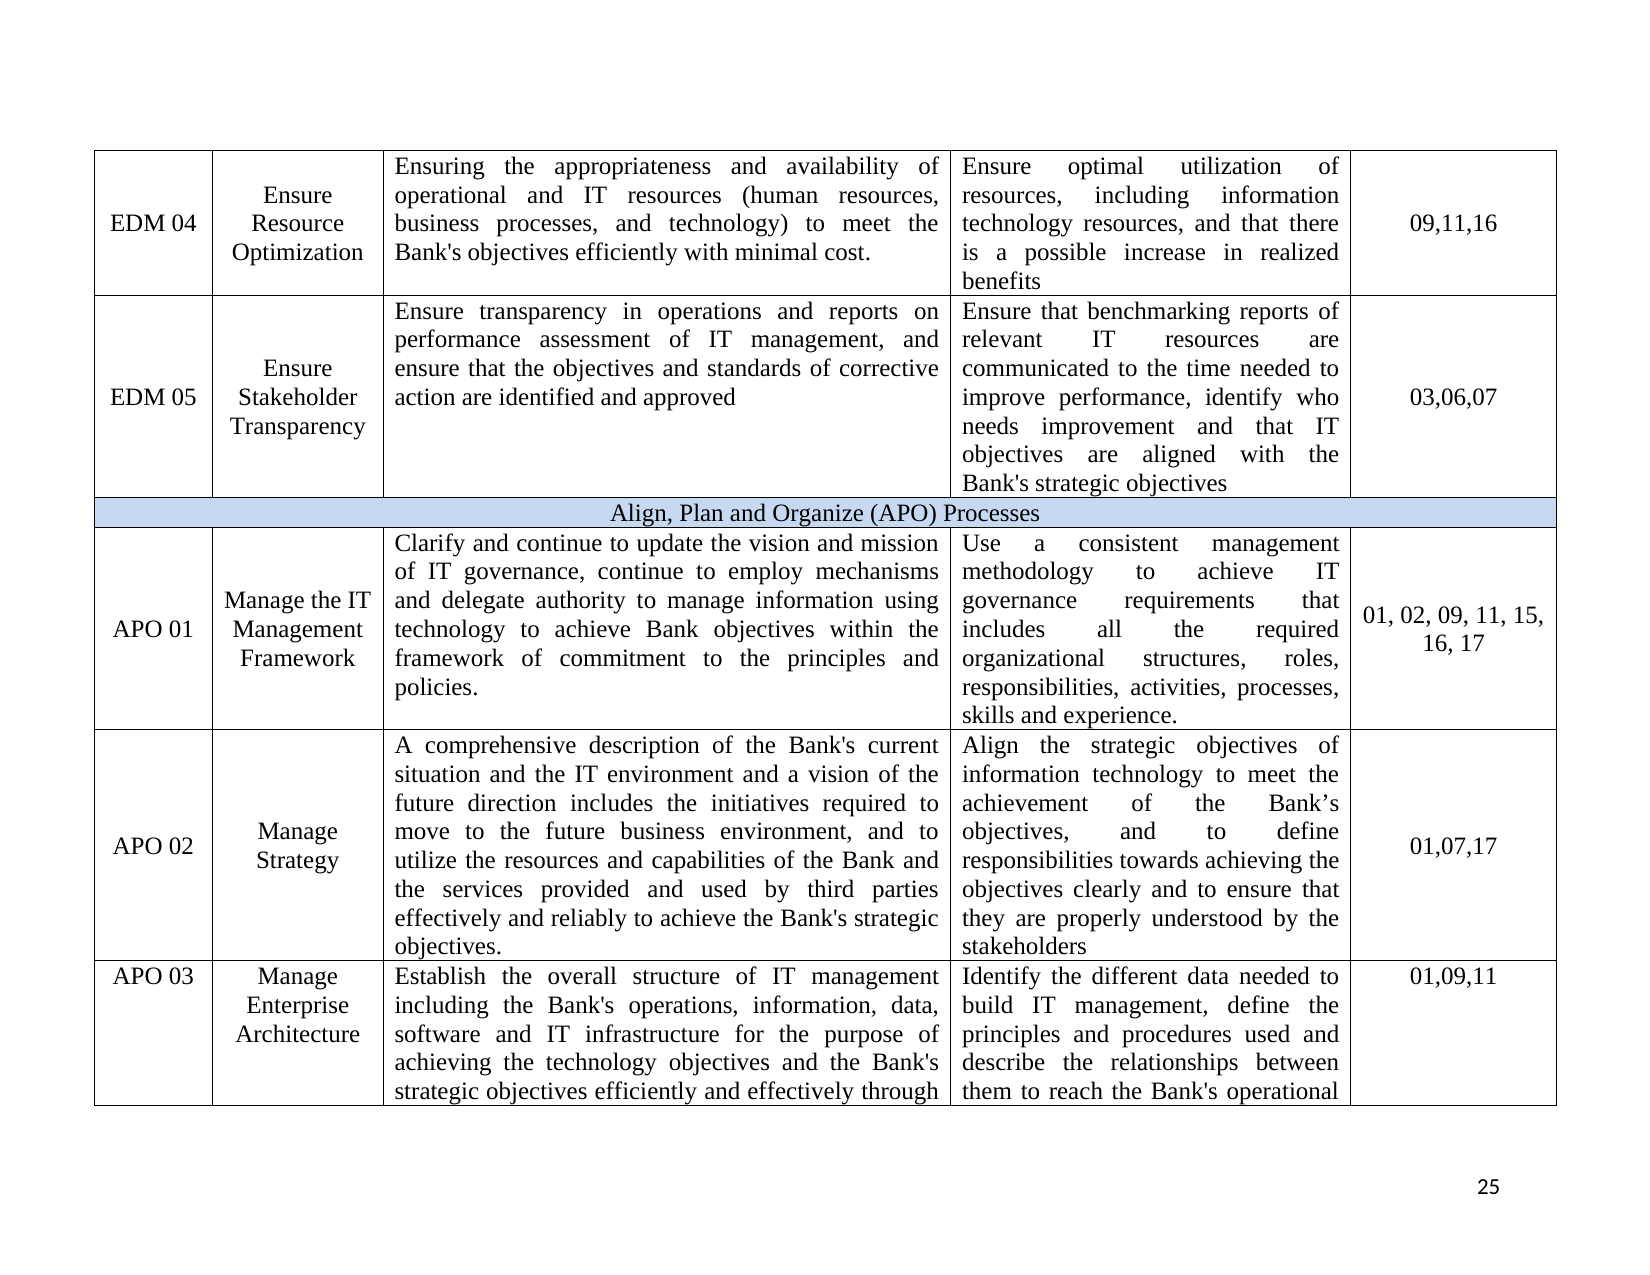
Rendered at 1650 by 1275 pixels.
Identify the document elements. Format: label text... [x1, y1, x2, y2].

table_cell Use a consistent management methodology to achieve IT governance requirements that includes all the required organizational structures, roles, responsibilities, activities, processes, skills and experience. [951, 528, 1350, 729]
table_cell EDM 04 [95, 151, 212, 295]
table_cell APO 02 [95, 730, 212, 960]
table_cell A comprehensive description of the Bank's current situation and the IT environment and a vision of the future direction includes the initiatives required to move to the future business environment, and to utilize the resources and capabilities of the Bank and the services provided and used by third parties effectively and reliably to achieve the Bank's strategic objectives. [384, 730, 950, 960]
table_cell Ensure optimal utilization of resources, including information technology resources, and that there is a possible increase in realized benefits [951, 151, 1350, 295]
table_cell 01,09,11 [1351, 961, 1556, 1105]
table_cell Clarify and continue to update the vision and mission of IT governance, continue to employ mechanisms and delegate authority to manage information using technology to achieve Bank objectives within the framework of commitment to the principles and policies. [384, 528, 950, 729]
table_cell 01,07,17 [1351, 730, 1556, 960]
table_cell Ensure Resource Optimization [213, 151, 383, 295]
table_cell 01, 02, 09, 11, 15, 16, 17 [1351, 528, 1556, 729]
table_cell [951, 961, 1350, 1105]
table_cell Align, Plan and Organize (APO) Processes [95, 498, 1556, 527]
table_cell Align the strategic objectives of information technology to meet the achievement of the Bank’s objectives, and to define responsibilities towards achieving the objectives clearly and to ensure that they are properly understood by the stakeholders [951, 730, 1350, 960]
table_cell Ensure that benchmarking reports of relevant IT resources are communicated to the time needed to improve performance, identify who needs improvement and that IT objectives are aligned with the Bank's strategic objectives [951, 296, 1350, 497]
table_cell Manage the IT Management Framework [213, 528, 383, 729]
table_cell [384, 961, 950, 1105]
table_cell Manage Strategy [213, 730, 383, 960]
table_cell Ensuring the appropriateness and availability of operational and IT resources (human resources, business processes, and technology) to meet the Bank's objectives efficiently with minimal cost. [384, 151, 950, 295]
table_cell 09,11,16 [1351, 151, 1556, 295]
table_cell Ensure Stakeholder Transparency [213, 296, 383, 497]
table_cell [213, 961, 383, 1105]
table_cell Ensure transparency in operations and reports on performance assessment of IT management, and ensure that the objectives and standards of corrective action are identified and approved [384, 296, 950, 497]
table_cell APO 03 [95, 961, 212, 1105]
table_cell APO 01 [95, 528, 212, 729]
table_cell 03,06,07 [1351, 296, 1556, 497]
table_cell EDM 05 [95, 296, 212, 497]
